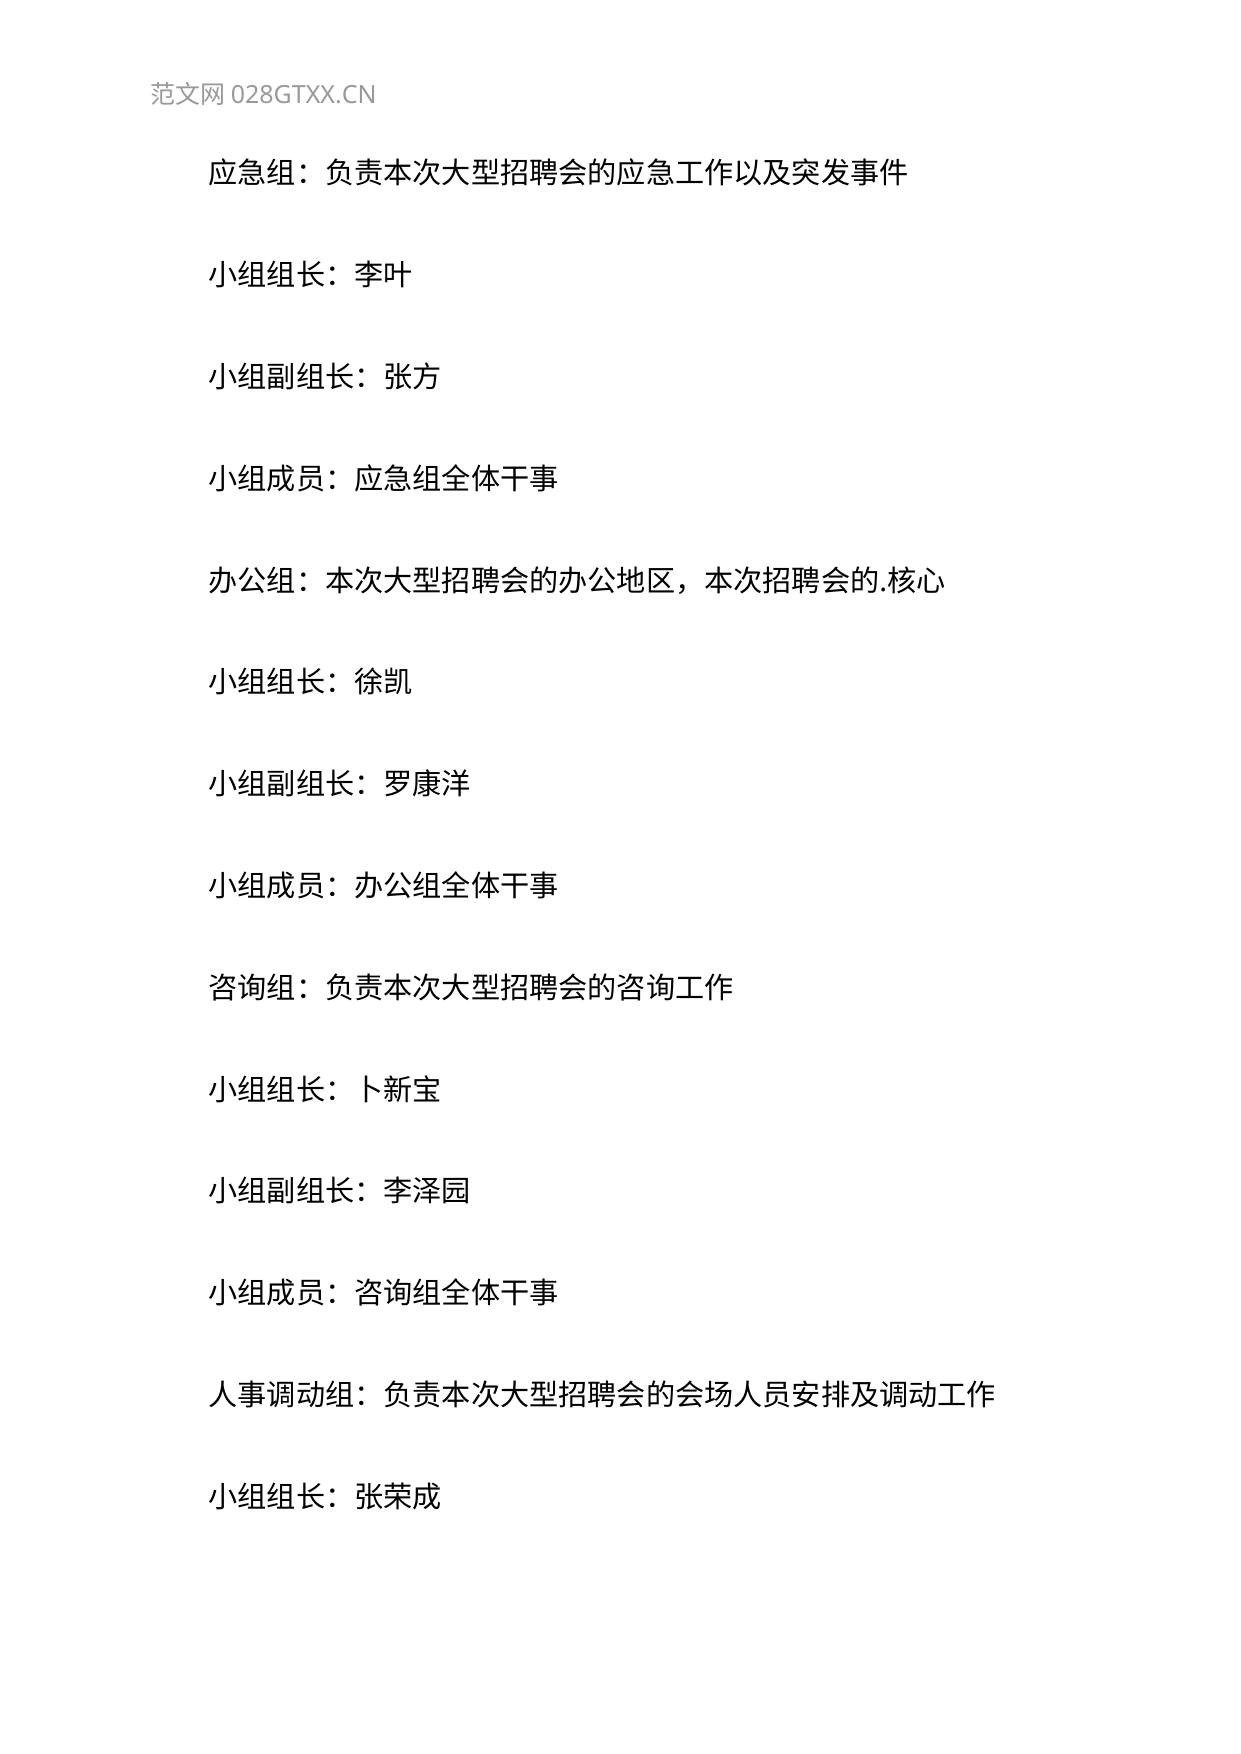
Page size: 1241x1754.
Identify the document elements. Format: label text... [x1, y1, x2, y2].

text 小组成员：咨询组全体干事 [150, 1270, 1090, 1312]
text 人事调动组：负责本次大型招聘会的会场人员安排及调动工作 [150, 1371, 1090, 1414]
text 小组副组长：李泽园 [150, 1168, 1090, 1210]
text 小组组长：卜新宝 [150, 1066, 1090, 1108]
text 小组成员：办公组全体干事 [150, 863, 1090, 905]
text 小组组长：张荣成 [150, 1473, 1090, 1516]
text 小组组长：徐凯 [150, 659, 1090, 701]
text 小组副组长：罗康洋 [150, 761, 1090, 803]
text 小组成员：应急组全体干事 [150, 455, 1090, 498]
text 小组副组长：张方 [150, 353, 1090, 396]
text 咨询组：负责本次大型招聘会的咨询工作 [150, 964, 1090, 1007]
text 小组组长：李叶 [150, 252, 1090, 294]
text 办公组：本次大型招聘会的办公地区，本次招聘会的.核心 [150, 557, 1090, 599]
text 应急组：负责本次大型招聘会的应急工作以及突发事件 [150, 150, 1090, 192]
